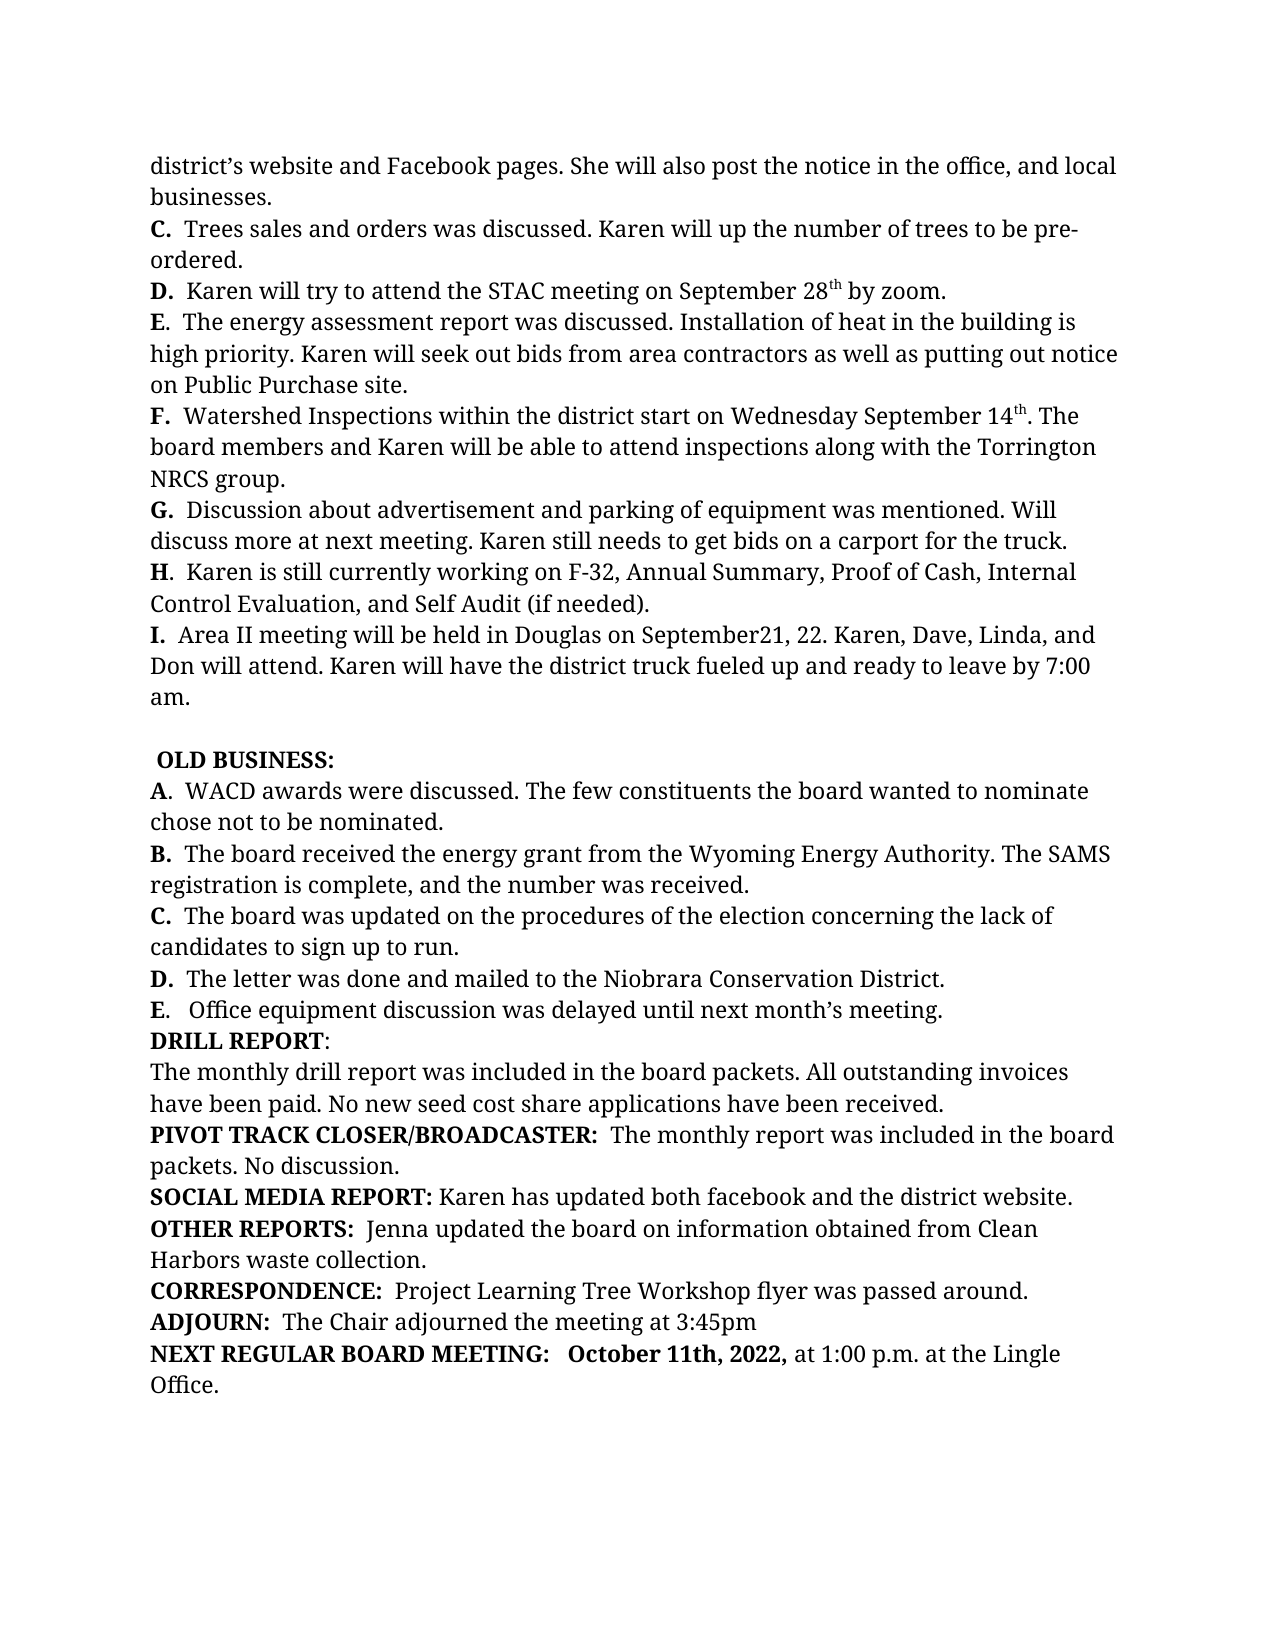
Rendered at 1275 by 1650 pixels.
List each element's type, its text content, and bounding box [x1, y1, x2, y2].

text A. WACD awards were discussed. The few constituents the board wanted to nominate chose not to be nominated. [150, 775, 1125, 837]
text OTHER REPORTS: Jenna updated the board on information obtained from Clean Harbors waste collection. [150, 1212, 1125, 1275]
text D. Karen will try to attend the STAC meeting on September 28th by zoom. [150, 275, 1125, 306]
text C. Trees sales and orders was discussed. Karen will up the number of trees to be pre-ordered. [150, 212, 1125, 275]
text ADJOURN: The Chair adjourned the meeting at 3:45pm [150, 1306, 1125, 1337]
text H. Karen is still currently working on F-32, Annual Summary, Proof of Cash, Internal Control Evaluation, and Self Audit (if needed). [150, 556, 1125, 619]
text C. The board was updated on the procedures of the election concerning the lack of candidates to sign up to run. [150, 900, 1125, 962]
text NEXT REGULAR BOARD MEETING: October 11th, 2022, at 1:00 p.m. at the Lingle Office. [150, 1337, 1125, 1400]
text PIVOT TRACK CLOSER/BROADCASTER: The monthly report was included in the board packets. No discussion. [150, 1119, 1125, 1181]
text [150, 150, 1125, 212]
text E. Office equipment discussion was delayed until next month’s meeting. [150, 994, 1125, 1025]
text The monthly drill report was included in the board packets. All outstanding invoices have been paid. No new seed cost share applications have been received. [150, 1056, 1125, 1119]
text I. Area II meeting will be held in Douglas on September21, 22. Karen, Dave, Linda, and Don will attend. Karen will have the district truck fueled up and ready to leave by 7:00 am. [150, 619, 1125, 712]
text E. The energy assessment report was discussed. Installation of heat in the building is high priority. Karen will seek out bids from area contractors as well as putting out notice on Public Purchase site. [150, 306, 1125, 400]
text OLD BUSINESS: [150, 744, 1125, 775]
text D. The letter was done and mailed to the Niobrara Conservation District. [150, 962, 1125, 994]
text DRILL REPORT: [150, 1025, 1125, 1056]
text CORRESPONDENCE: Project Learning Tree Workshop flyer was passed around. [150, 1275, 1125, 1306]
text G. Discussion about advertisement and parking of equipment was mentioned. Will discuss more at next meeting. Karen still needs to get bids on a carport for the truck. [150, 494, 1125, 556]
text F. Watershed Inspections within the district start on Wednesday September 14th. The board members and Karen will be able to attend inspections along with the Torrington NRCS group. [150, 400, 1125, 494]
text B. The board received the energy grant from the Wyoming Energy Authority. The SAMS registration is complete, and the number was received. [150, 837, 1125, 900]
text SOCIAL MEDIA REPORT: Karen has updated both facebook and the district website. [150, 1181, 1125, 1212]
